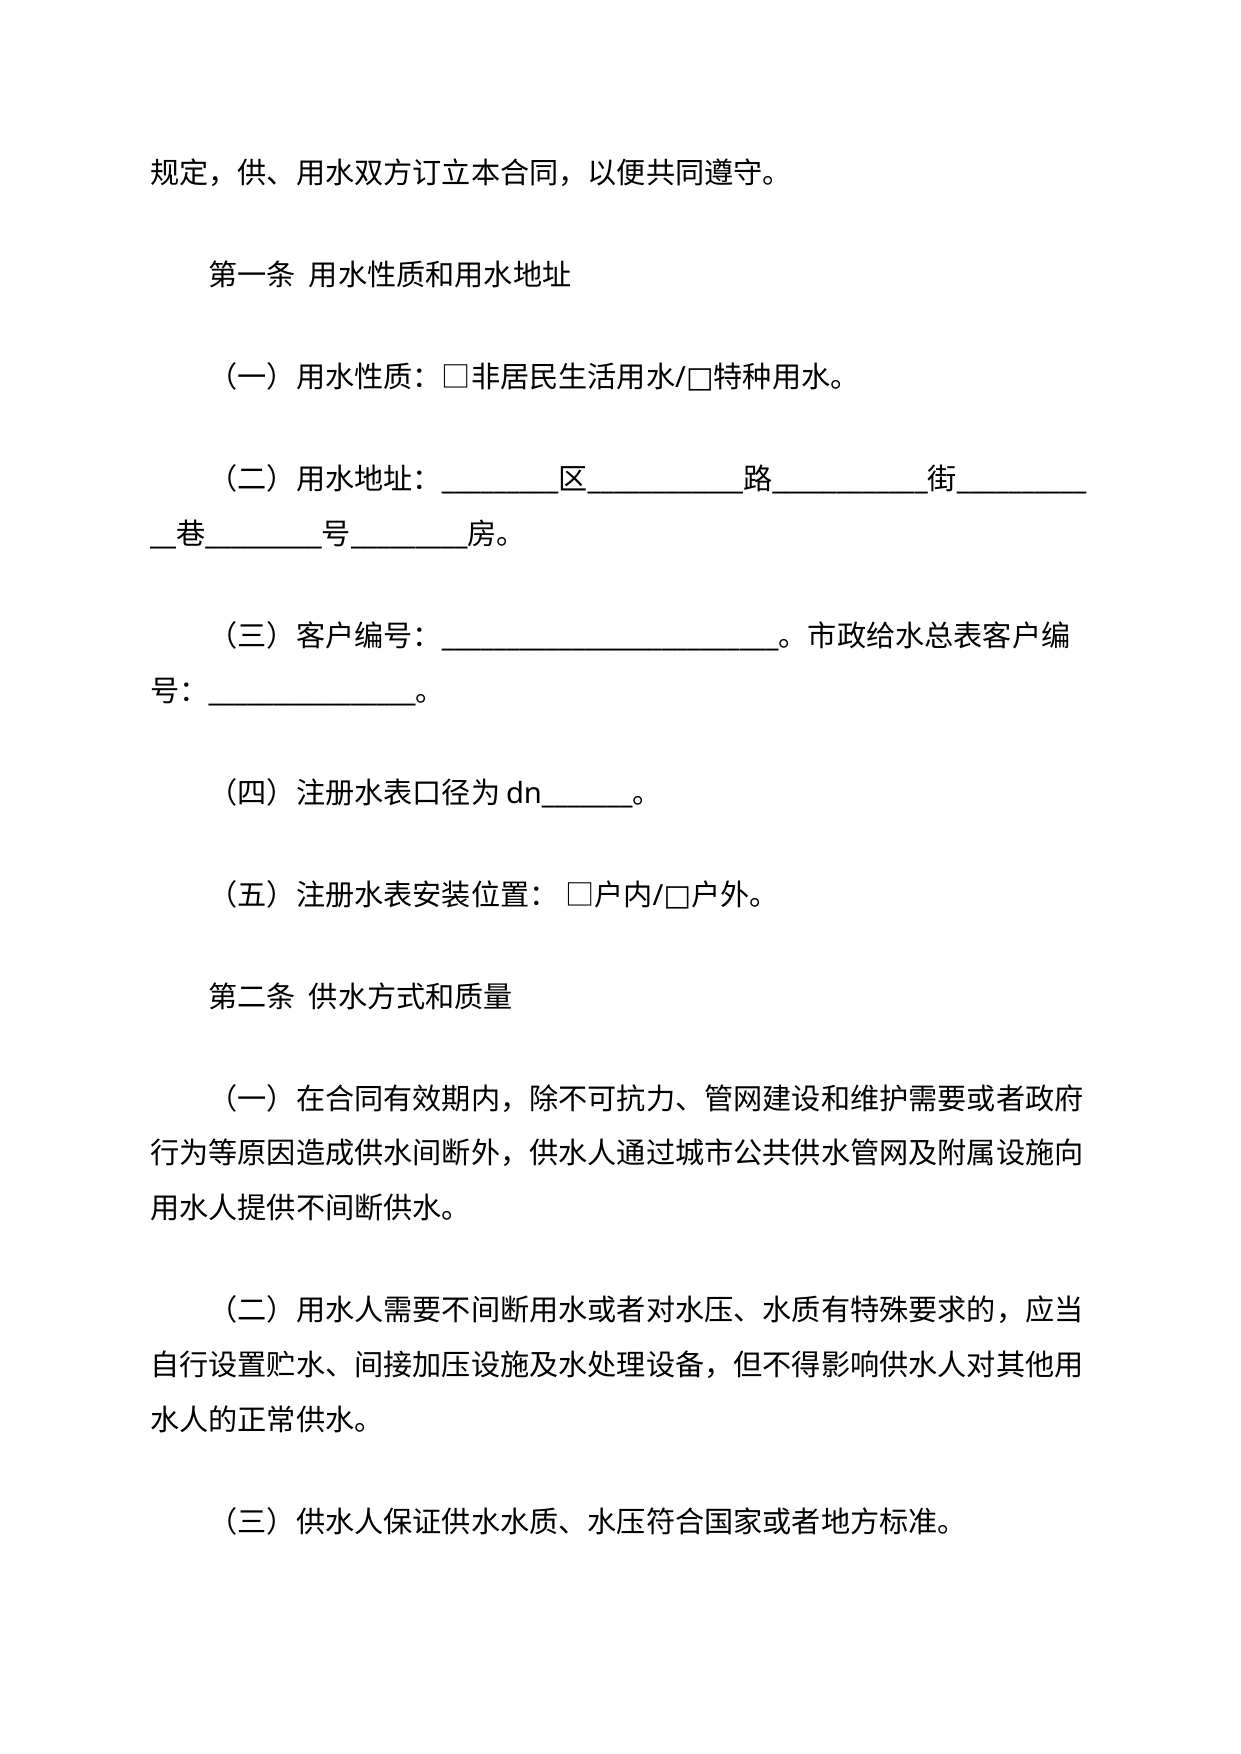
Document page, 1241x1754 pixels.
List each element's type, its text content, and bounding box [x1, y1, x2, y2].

text （二）用水地址：_________区____________路____________街____________巷_________号_________房。 [150, 456, 1090, 553]
text （一）在合同有效期内，除不可抗力、管网建设和维护需要或者政府行为等原因造成供水间断外，供水人通过城市公共供水管网及附属设施向用水人提供不间断供水。 [150, 1075, 1090, 1227]
text （一）用水性质：□非居民生活用水/□特种用水。 [150, 353, 1090, 396]
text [150, 150, 1090, 192]
text （四）注册水表口径为dn_______。 [150, 769, 1090, 812]
text （二）用水人需要不间断用水或者对水压、水质有特殊要求的，应当自行设置贮水、间接加压设施及水处理设备，但不得影响供水人对其他用水人的正常供水。 [150, 1287, 1090, 1439]
text （三）客户编号：__________________________。市政给水总表客户编号：________________。 [150, 612, 1090, 710]
text （三）供水人保证供水水质、水压符合国家或者地方标准。 [150, 1498, 1090, 1541]
text 第二条 供水方式和质量 [150, 973, 1090, 1016]
text （五）注册水表安装位置： □户内/□户外。 [150, 871, 1090, 914]
text 第一条 用水性质和用水地址 [150, 252, 1090, 294]
